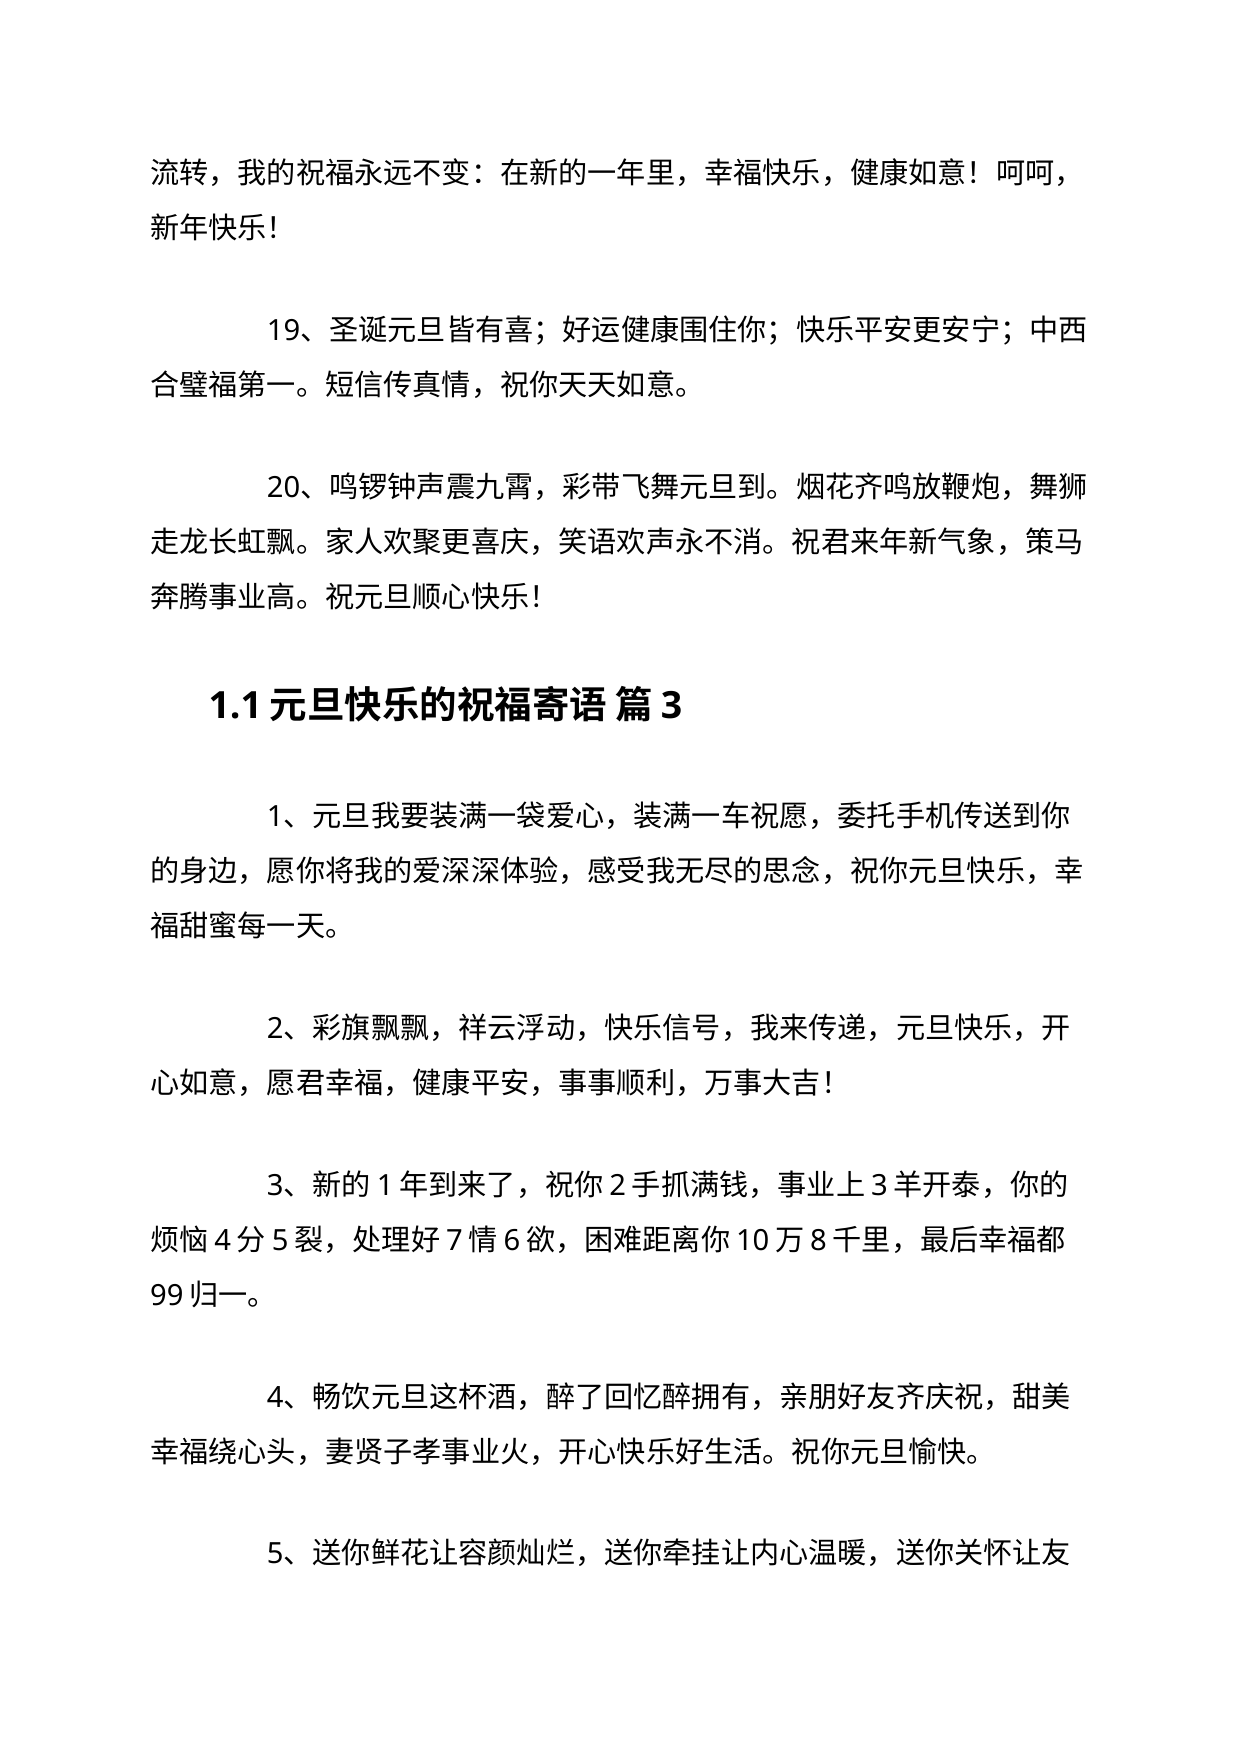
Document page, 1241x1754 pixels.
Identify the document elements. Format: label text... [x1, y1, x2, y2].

text 19、圣诞元旦皆有喜；好运健康围住你；快乐平安更安宁；中西合璧福第一。短信传真情，祝你天天如意。 [150, 307, 1090, 404]
text 20、鸣锣钟声震九霄，彩带飞舞元旦到。烟花齐鸣放鞭炮，舞狮走龙长虹飘。家人欢聚更喜庆，笑语欢声永不消。祝君来年新气象，策马奔腾事业高。祝元旦顺心快乐！ [150, 463, 1090, 616]
text 1.1元旦快乐的祝福寄语 篇3 [150, 675, 1090, 729]
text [150, 1530, 1090, 1572]
text 3、新的1年到来了，祝你2手抓满钱，事业上3羊开泰，你的烦恼4分5裂，处理好7情6欲，困难距离你10万8千里，最后幸福都99归一。 [150, 1161, 1090, 1313]
text 1、元旦我要装满一袋爱心，装满一车祝愿，委托手机传送到你的身边，愿你将我的爱深深体验，感受我无尽的思念，祝你元旦快乐，幸福甜蜜每一天。 [150, 793, 1090, 945]
text 4、畅饮元旦这杯酒，醉了回忆醉拥有，亲朋好友齐庆祝，甜美幸福绕心头，妻贤子孝事业火，开心快乐好生活。祝你元旦愉快。 [150, 1373, 1090, 1470]
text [150, 150, 1090, 247]
text 2、彩旗飘飘，祥云浮动，快乐信号，我来传递，元旦快乐，开心如意，愿君幸福，健康平安，事事顺利，万事大吉！ [150, 1004, 1090, 1102]
